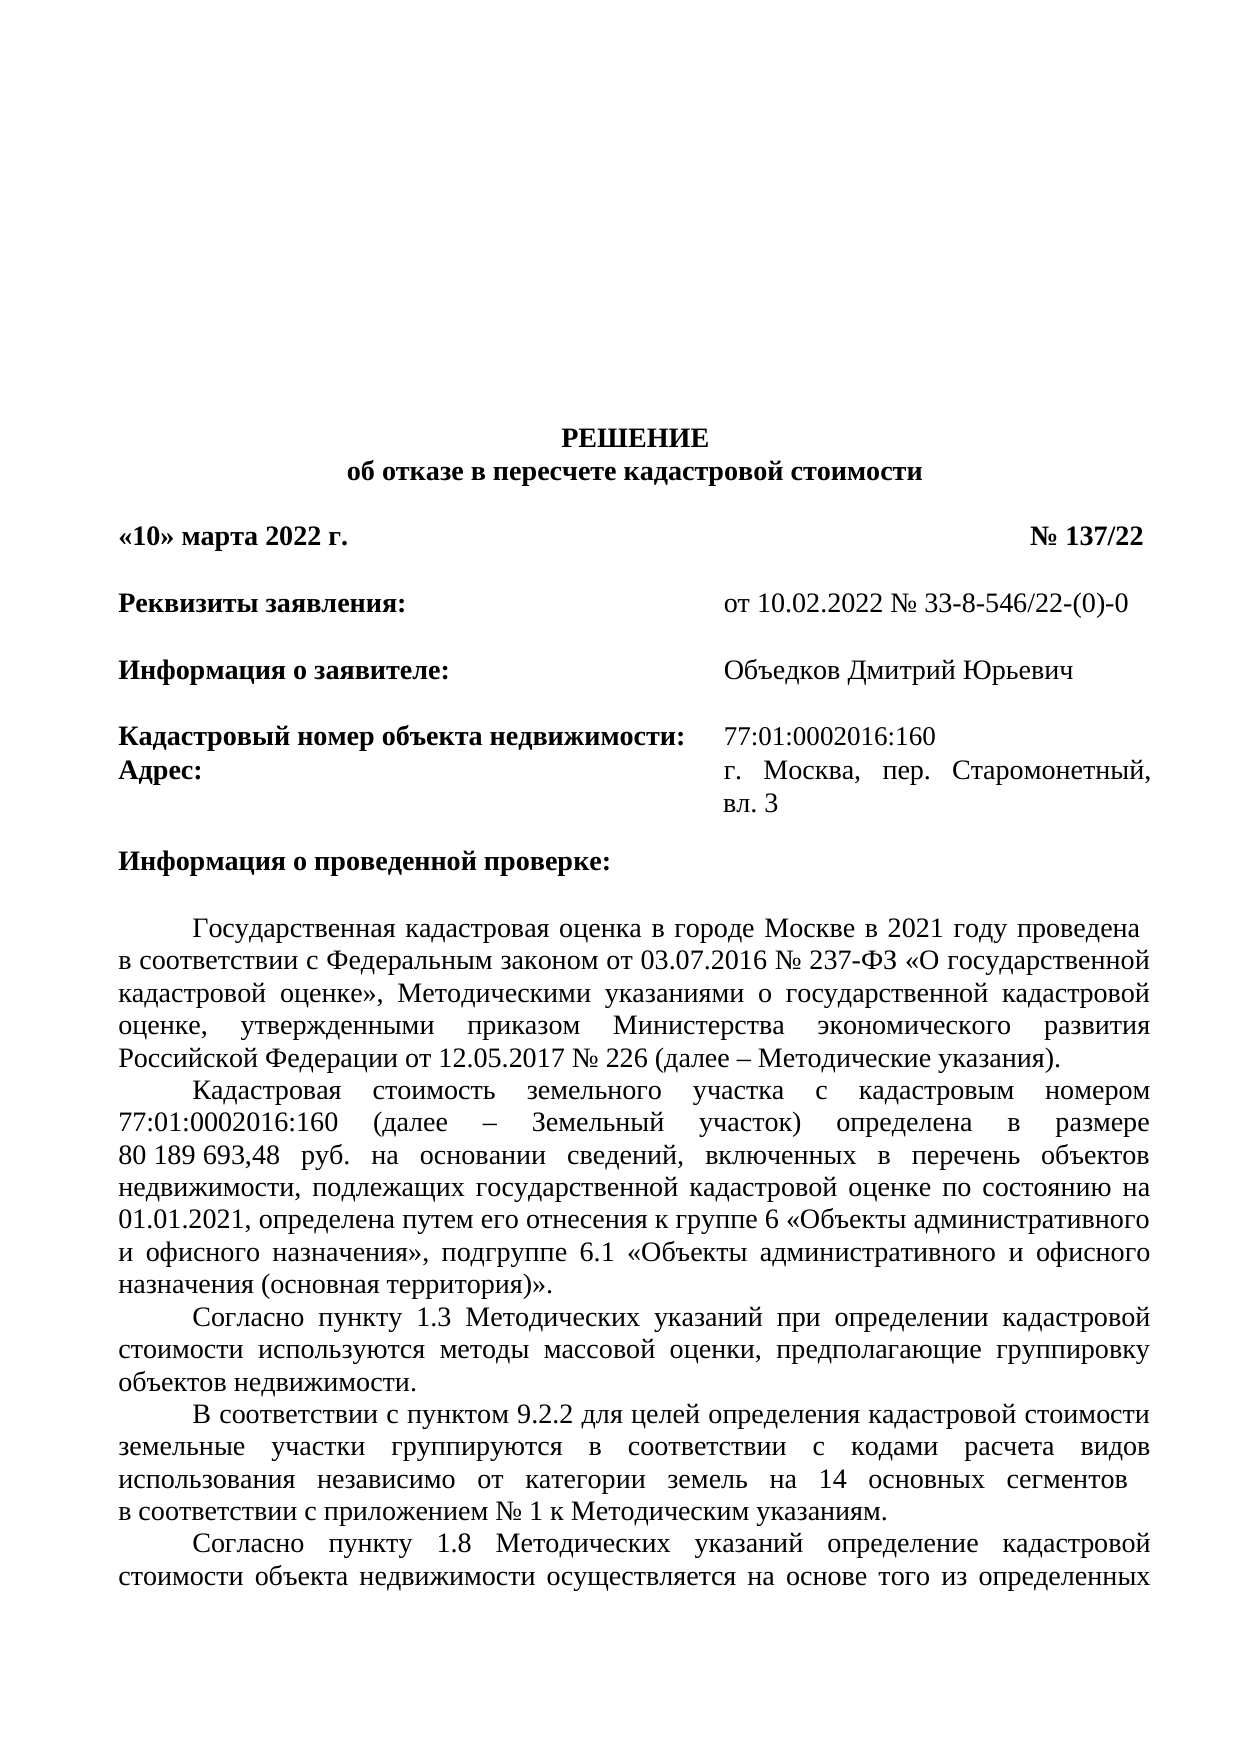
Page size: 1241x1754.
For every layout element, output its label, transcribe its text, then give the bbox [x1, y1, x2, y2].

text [118, 1527, 1152, 1591]
text Информация о проведенной проверке: [118, 844, 1152, 877]
text Государственная кадастровая оценка в городе Москве в 2021 году проведена в соответствии с Федеральным законом от 03.07.2016 № 237-ФЗ «О государственной кадастровой оценке», Методическими указаниями о государственной кадастровой оценке, утвержденными приказом Министерства экономического развития Российской Федерации от 12.05.2017 № 226 (далее – Методические указания). [118, 911, 1152, 1073]
text Согласно пункту 1.3 Методических указаний при определении кадастровой стоимости используются методы массовой оценки, предполагающие группировку объектов недвижимости. [118, 1300, 1152, 1397]
text Реквизиты заявления: от 10.02.2022 № 33-8-546/22-(0)-0 [118, 586, 1152, 618]
text Адрес: г. Москва, пер. Старомонетный, вл. 3 [118, 753, 1152, 818]
text об отказе в пересчете кадастровой стоимости [118, 454, 1152, 486]
text «10» марта 2022 г. № 137/22 [118, 519, 1152, 552]
text РЕШЕНИЕ [118, 421, 1152, 454]
text Кадастровый номер объекта недвижимости: 77:01:0002016:160 [118, 719, 1152, 752]
text Кадастровая стоимость земельного участка с кадастровым номером 77:01:0002016:160 (далее – Земельный участок) определена в размере 80 189 693,48 руб. на основании сведений, включенных в перечень объектов недвижимости, подлежащих государственной кадастровой оценке по состоянию на 01.01.2021, определена путем его отнесения к группе 6 «Объекты административного и офисного назначения», подгруппе 6.1 «Объекты административного и офисного назначения (основная территория)». [118, 1073, 1152, 1300]
text В соответствии с пунктом 9.2.2 для целей определения кадастровой стоимости земельные участки группируются в соответствии с кодами расчета видов использования независимо от категории земель на 14 основных сегментов в соответствии с приложением № 1 к Методическим указаниям. [118, 1397, 1152, 1527]
text Информация о заявителе: Объедков Дмитрий Юрьевич [118, 653, 1152, 685]
